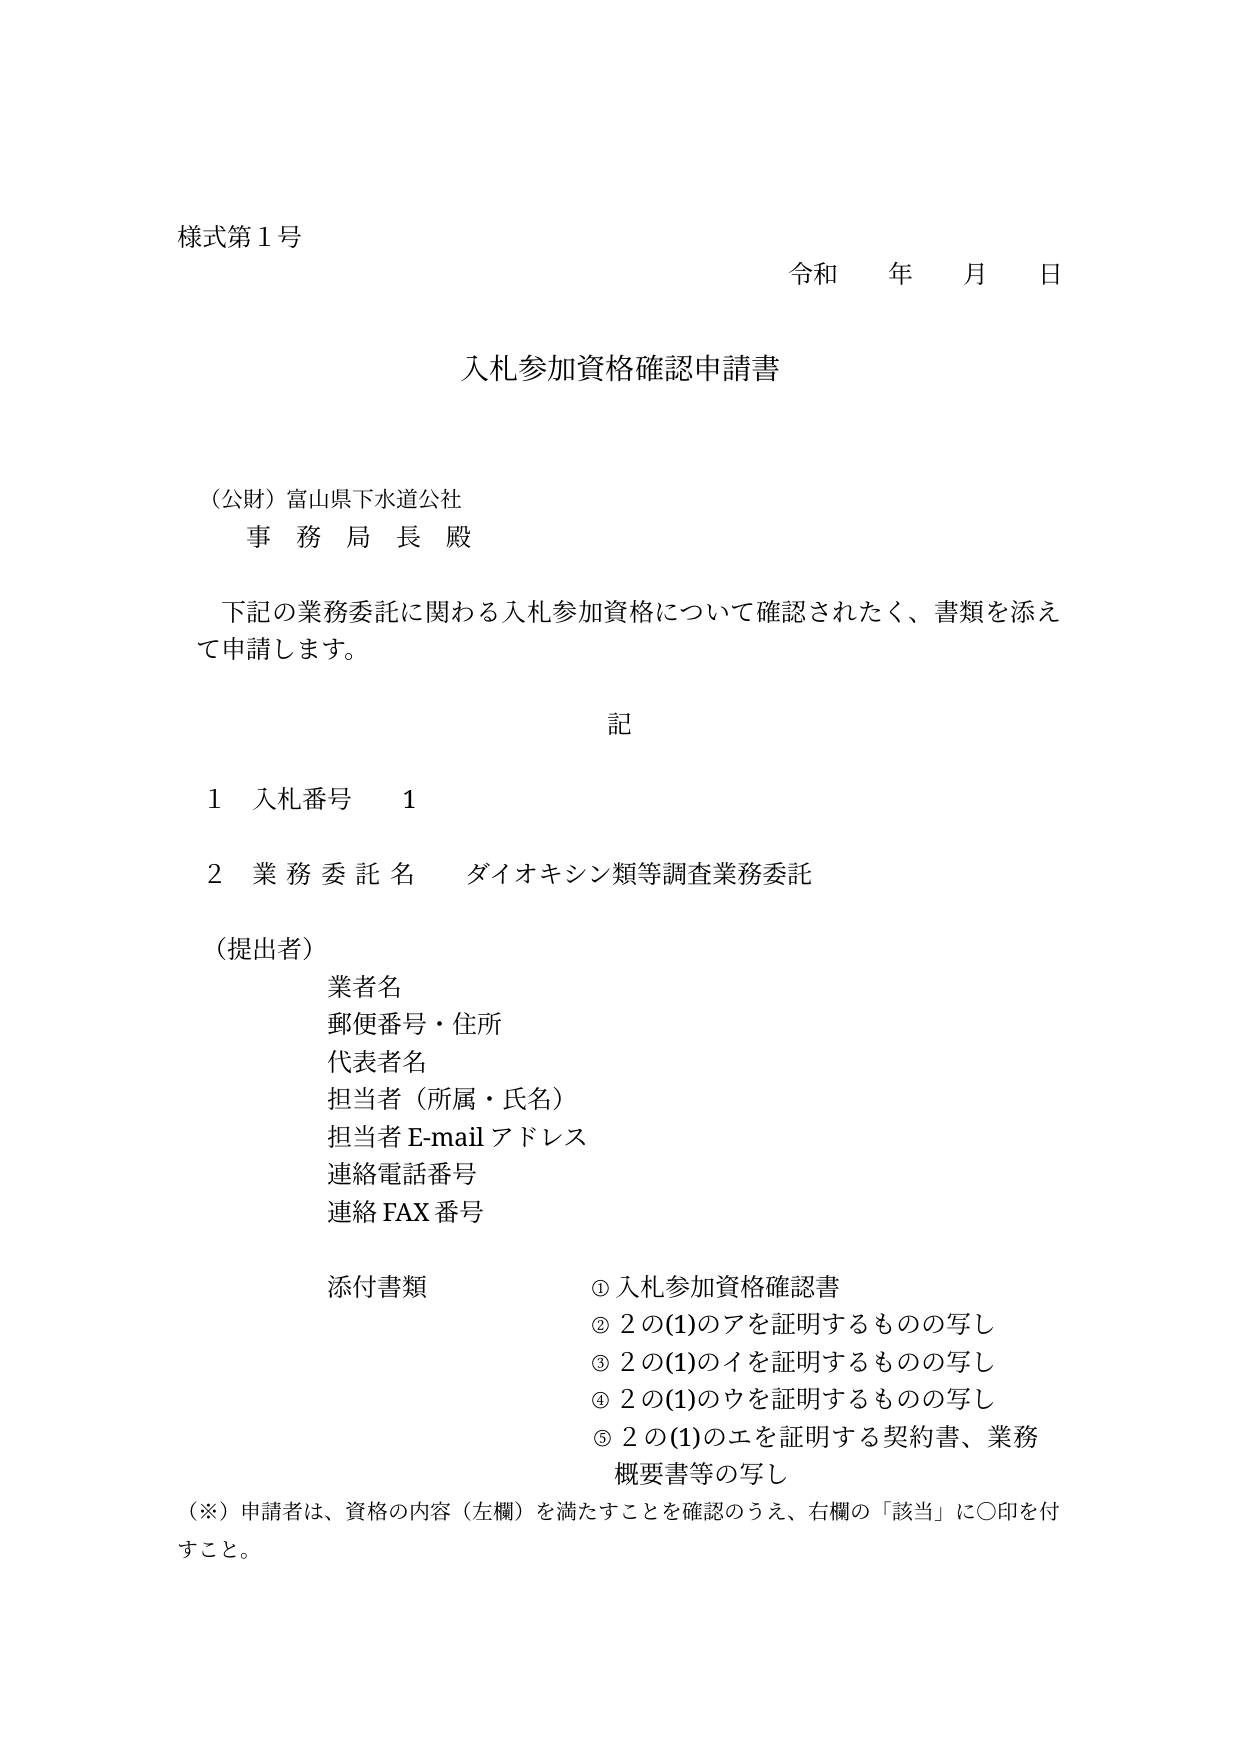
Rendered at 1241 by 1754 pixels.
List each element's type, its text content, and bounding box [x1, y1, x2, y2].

text 添付書類 ①入札参加資格確認書 ②２の(1)のアを証明するものの写し ③２の(1)のイを証明するものの写し ④２の(1)のウを証明するものの写し [327, 1267, 1038, 1417]
text 連絡FAX番号 [327, 1192, 1063, 1229]
text 下記の業務委託に関わる入札参加資格について確認されたく、書類を添えて申請します。 [196, 592, 1063, 667]
subtitle 記 [177, 704, 1063, 742]
text 業者名 [327, 967, 1063, 1004]
text （※）申請者は、資格の内容（左欄）を満たすことを確認のうえ、右欄の「該当」に○印を付すこと。 [177, 1492, 1063, 1567]
text 代表者名 [327, 1042, 1063, 1079]
text 事 務 局 長 殿 [177, 517, 1063, 554]
text １ 入札番号 1 [177, 779, 1063, 817]
text 連絡電話番号 [327, 1154, 1063, 1192]
text （公財）富山県下水道公社 [177, 479, 1063, 517]
text （提出者） [177, 929, 1063, 967]
text 令和 年 月 日 [177, 254, 1063, 292]
subtitle 入札参加資格確認申請書 [177, 329, 1063, 404]
text 担当者（所属・氏名） [327, 1079, 1063, 1117]
text 担当者E-mailアドレス [327, 1117, 1063, 1154]
text 様式第１号 [177, 217, 1063, 254]
text ⑤２の(1)のエを証明する契約書、業務概要書等の写し [593, 1417, 1038, 1492]
text ２ 業務委託名 ダイオキシン類等調査業務委託 [177, 854, 1063, 892]
text 郵便番号・住所 [327, 1004, 1063, 1042]
